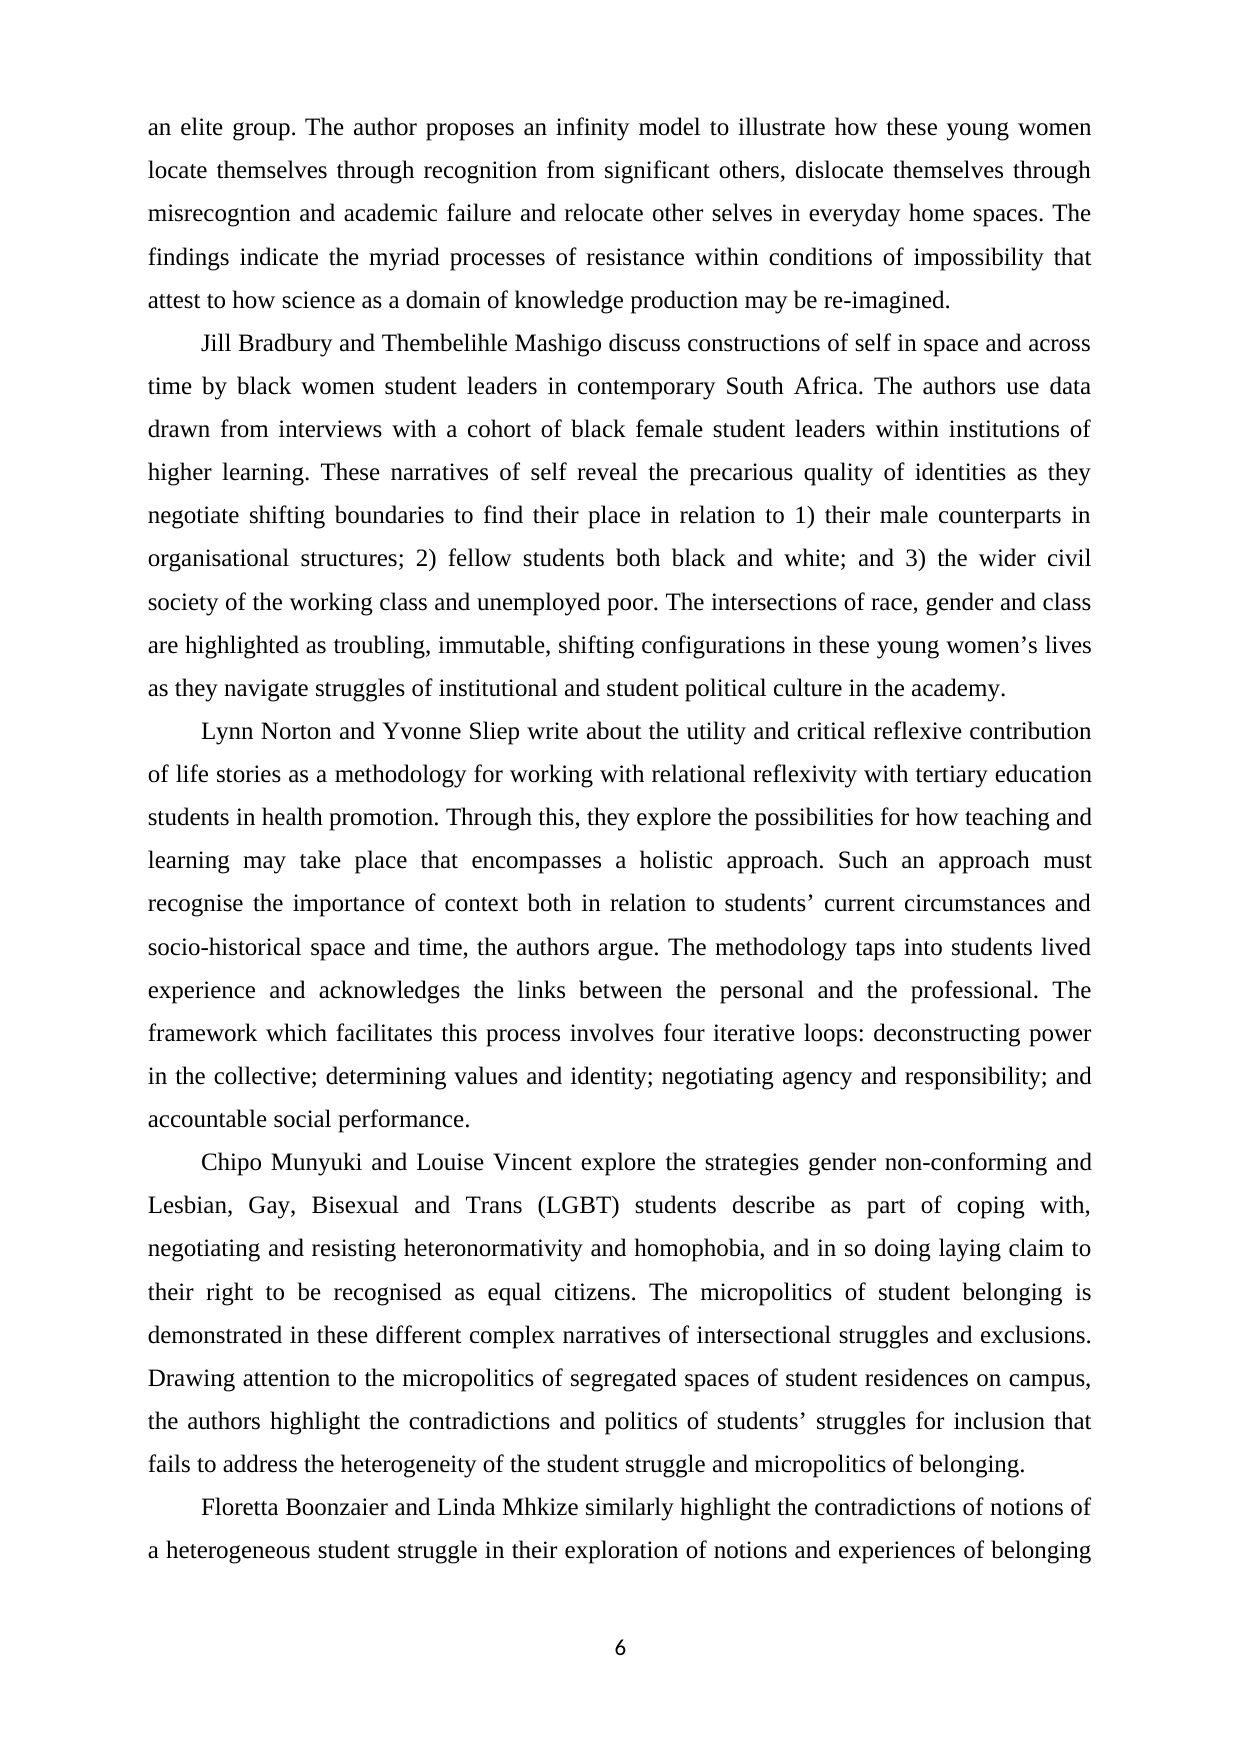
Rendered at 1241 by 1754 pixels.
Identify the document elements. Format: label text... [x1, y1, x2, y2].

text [148, 112, 1092, 313]
text Jill Bradbury and Thembelihle Mashigo discuss constructions of self in space and across time by black women student leaders in contemporary South Africa. The authors use data drawn from interviews with a cohort of black female student leaders within institutions of higher learning. These narratives of self reveal the precarious quality of identities as they negotiate shifting boundaries to find their place in relation to 1) their male counterparts in organisational structures; 2) fellow students both black and white; and 3) the wider civil society of the working class and unemployed poor. The intersections of race, gender and class are highlighted as troubling, immutable, shifting configurations in these young women’s lives as they navigate struggles of institutional and student political culture in the academy. [148, 328, 1092, 702]
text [148, 1492, 1092, 1564]
text Chipo Munyuki and Louise Vincent explore the strategies gender non-conforming and Lesbian, Gay, Bisexual and Trans (LGBT) students describe as part of coping with, negotiating and resisting heteronormativity and homophobia, and in so doing laying claim to their right to be recognised as equal citizens. The micropolitics of student belonging is demonstrated in these different complex narratives of intersectional struggles and exclusions. Drawing attention to the micropolitics of segregated spaces of student residences on campus, the authors highlight the contradictions and politics of students’ struggles for inclusion that fails to address the heterogeneity of the student struggle and micropolitics of belonging. [148, 1147, 1092, 1478]
text Lynn Norton and Yvonne Sliep write about the utility and critical reflexive contribution of life stories as a methodology for working with relational reflexivity with tertiary education students in health promotion. Through this, they explore the possibilities for how teaching and learning may take place that encompasses a holistic approach. Such an approach must recognise the importance of context both in relation to students’ current circumstances and socio-historical space and time, the authors argue. The methodology taps into students lived experience and acknowledges the links between the personal and the professional. The framework which facilitates this process involves four iterative loops: deconstructing power in the collective; determining values and identity; negotiating agency and responsibility; and accountable social performance. [148, 716, 1092, 1133]
